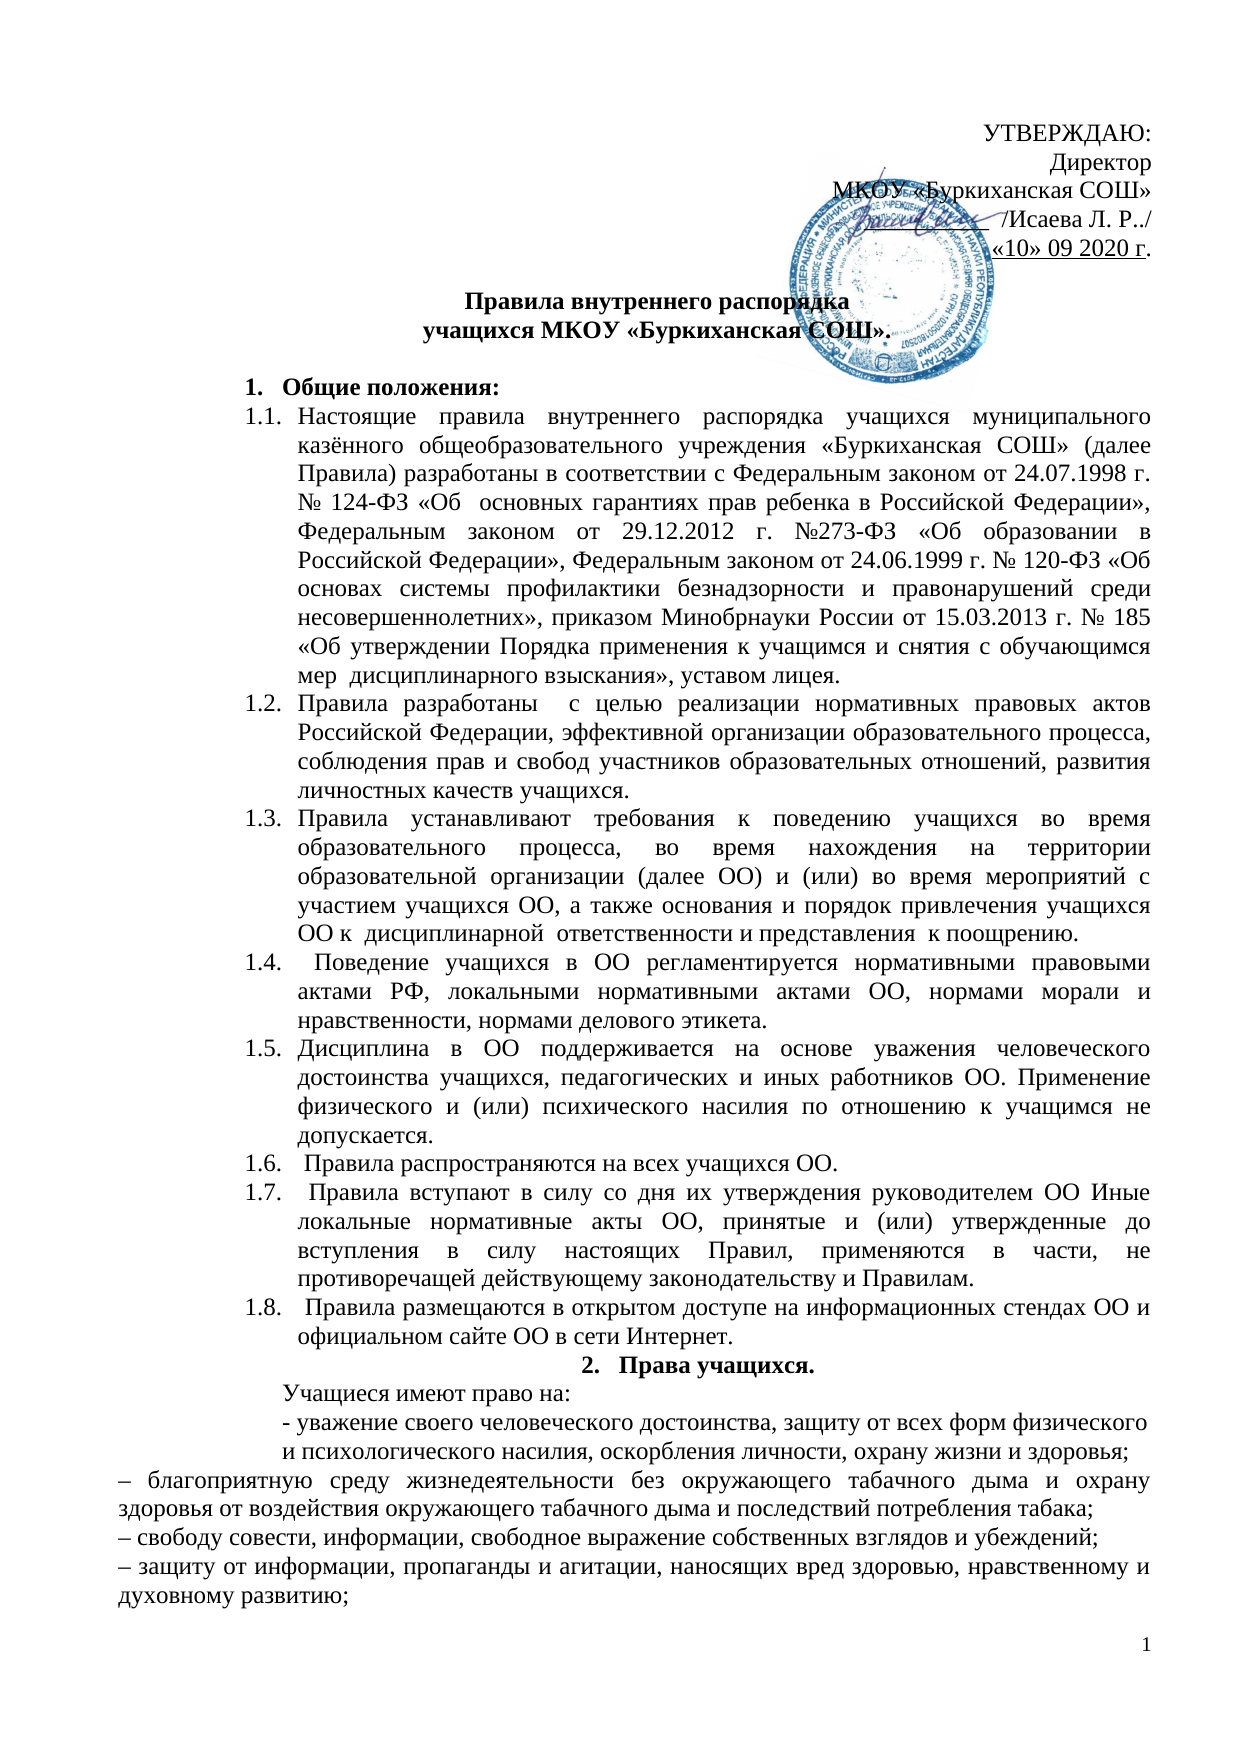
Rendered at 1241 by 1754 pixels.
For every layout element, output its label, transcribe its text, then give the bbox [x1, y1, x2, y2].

text Директор [118, 147, 1152, 176]
text учащихся МКОУ «Буркиханская СОШ». [207, 315, 1107, 343]
text – защиту от информации, пропаганды и агитации, наносящих вред здоровью, нравственному и духовному развитию; [118, 1551, 1152, 1608]
text Учащиеся имеют право на: [282, 1378, 1152, 1407]
list Правила устанавливают требования к поведению учащихся во время образовательного процесса, во время нахождения на территории образовательной организации (далее ОО) и (или) во время мероприятий с участием учащихся ОО, а также основания и порядок привлечения учащихся ОО к дисциплинарной ответственности и представления к поощрению. [244, 803, 1152, 947]
text МКОУ «Буркиханская СОШ» [118, 176, 1152, 204]
text «10» 09 2020 г. [118, 233, 1152, 262]
text __________ /Исаева Л. Р../ [118, 204, 1152, 233]
text - уважение своего человеческого достоинства, защиту от всех форм физического и психологического насилия, оскорбления личности, охрану жизни и здоровья; [282, 1407, 1152, 1465]
text УТВЕРЖДАЮ: [118, 118, 1152, 147]
text – благоприятную среду жизнедеятельности без окружающего табачного дыма и охрану здоровья от воздействия окружающего табачного дыма и последствий потребления табака; [118, 1465, 1152, 1522]
list Правила вступают в силу со дня их утверждения руководителем ОО Иные локальные нормативные акты ОО, принятые и (или) утвержденные до вступления в силу настоящих Правил, применяются в части, не противоречащей действующему законодательству и Правилам. [244, 1177, 1152, 1292]
list Права учащихся. [244, 1350, 1152, 1378]
picture [775, 262, 1006, 286]
list Дисциплина в ОО поддерживается на основе уважения человеческого достоинства учащихся, педагогических и иных работников ОО. Применение физического и (или) психического насилия по отношению к учащимся не допускается. [244, 1033, 1152, 1148]
list Общие положения: [244, 372, 1107, 401]
list Поведение учащихся в ОО регламентируется нормативными правовыми актами РФ, локальными нормативными актами ОО, нормами морали и нравственности, нормами делового этикета. [244, 947, 1152, 1033]
list Правила распространяются на всех учащихся ОО. [244, 1148, 1152, 1177]
text – свободу совести, информации, свободное выражение собственных взглядов и убеждений; [118, 1522, 1152, 1551]
list Настоящие правила внутреннего распорядка учащихся муниципального казённого общеобразовательного учреждения «Буркиханская СОШ» (далее Правила) разработаны в соответствии с Федеральным законом от 24.07.1998 г. № 124-ФЗ «Об основных гарантиях прав ребенка в Российской Федерации», Федеральным законом от 29.12.2012 г. №273-ФЗ «Об образовании в Российской Федерации», Федеральным законом от 24.06.1999 г. № 120-ФЗ «Об основах системы профилактики безнадзорности и правонарушений среди несовершеннолетних», приказом Минобрнауки России от 15.03.2013 г. № 185 «Об утверждении Порядка применения к учащимся и снятия с обучающимся мер дисциплинарного взыскания», уставом лицея. [244, 401, 1152, 688]
picture [756, 343, 985, 372]
list Правила разработаны с целью реализации нормативных правовых актов Российской Федерации, эффективной организации образовательного процесса, соблюдения прав и свобод участников образовательных отношений, развития личностных качеств учащихся. [244, 688, 1152, 803]
list Правила размещаются в открытом доступе на информационных стендах ОО и официальном сайте ОО в сети Интернет. [244, 1292, 1152, 1350]
text Правила внутреннего распорядка [207, 286, 1107, 315]
